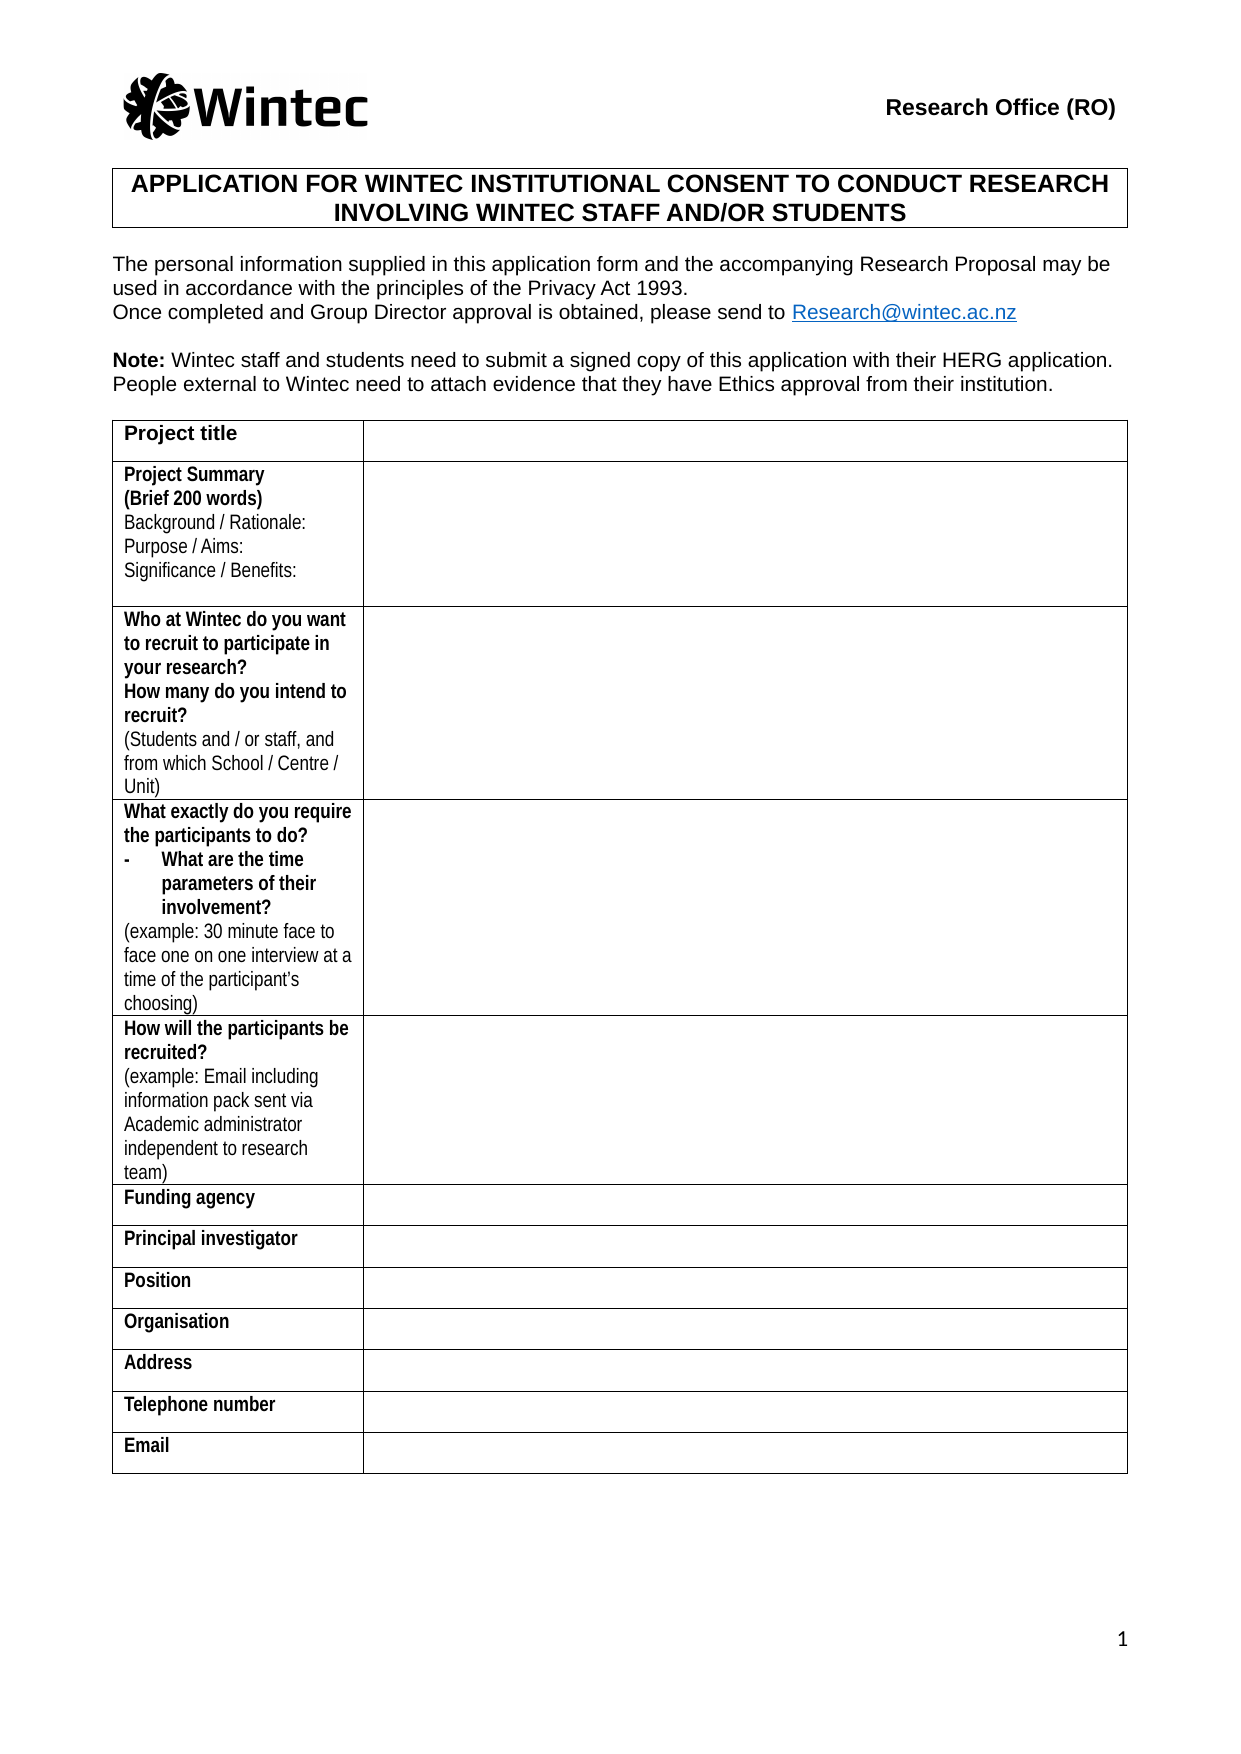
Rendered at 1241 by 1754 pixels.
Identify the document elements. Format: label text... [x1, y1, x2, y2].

table_header Project title [113, 421, 363, 461]
table_cell Email [113, 1433, 363, 1473]
picture [123, 73, 368, 140]
table_cell Organisation [113, 1309, 363, 1349]
text Note: Wintec staff and students need to submit a signed copy of this application with their HERG application. People external to Wintec need to attach evidence that they have Ethics approval from their institution. [112, 348, 1128, 396]
table_cell Position [113, 1268, 363, 1308]
table_cell Principal investigator [113, 1226, 363, 1267]
text Once completed and Group Director approval is obtained, please send to Research@wintec.ac.nz [112, 300, 1128, 324]
table_cell [364, 800, 1127, 1015]
table_cell [364, 1350, 1127, 1391]
table_cell What exactly do you require the participants to do? What are the time parameters of their involvement? (example: 30 minute face to face one on one interview at a time of the participant’s choosing) [113, 800, 363, 1015]
table_cell [364, 1016, 1127, 1184]
table_cell [364, 462, 1127, 606]
table_cell [364, 1433, 1127, 1473]
table_cell [364, 1226, 1127, 1267]
table_cell [364, 1392, 1127, 1432]
table_cell How will the participants be recruited? (example: Email including information pack sent via Academic administrator independent to research team) [113, 1016, 363, 1184]
table_cell Who at Wintec do you want to recruit to participate in your research? How many do you intend to recruit? (Students and / or staff, and from which School / Centre / Unit) [113, 607, 363, 798]
table_cell Address [113, 1350, 363, 1391]
table_cell [364, 1185, 1127, 1225]
table_header [364, 421, 1127, 461]
table_cell [364, 1268, 1127, 1308]
table_header APPLICATION FOR WINTEC INSTITUTIONAL CONSENT TO CONDUCT RESEARCH INVOLVING WINTEC STAFF AND/OR STUDENTS [113, 169, 1127, 227]
table_cell [364, 607, 1127, 798]
table_cell Funding agency [113, 1185, 363, 1225]
table_cell [364, 1309, 1127, 1349]
table_cell Telephone number [113, 1392, 363, 1432]
table_cell Project Summary (Brief 200 words) Background / Rationale: Purpose / Aims: Significance / Benefits: [113, 462, 363, 606]
text The personal information supplied in this application form and the accompanying Research Proposal may be used in accordance with the principles of the Privacy Act 1993. [112, 252, 1128, 300]
